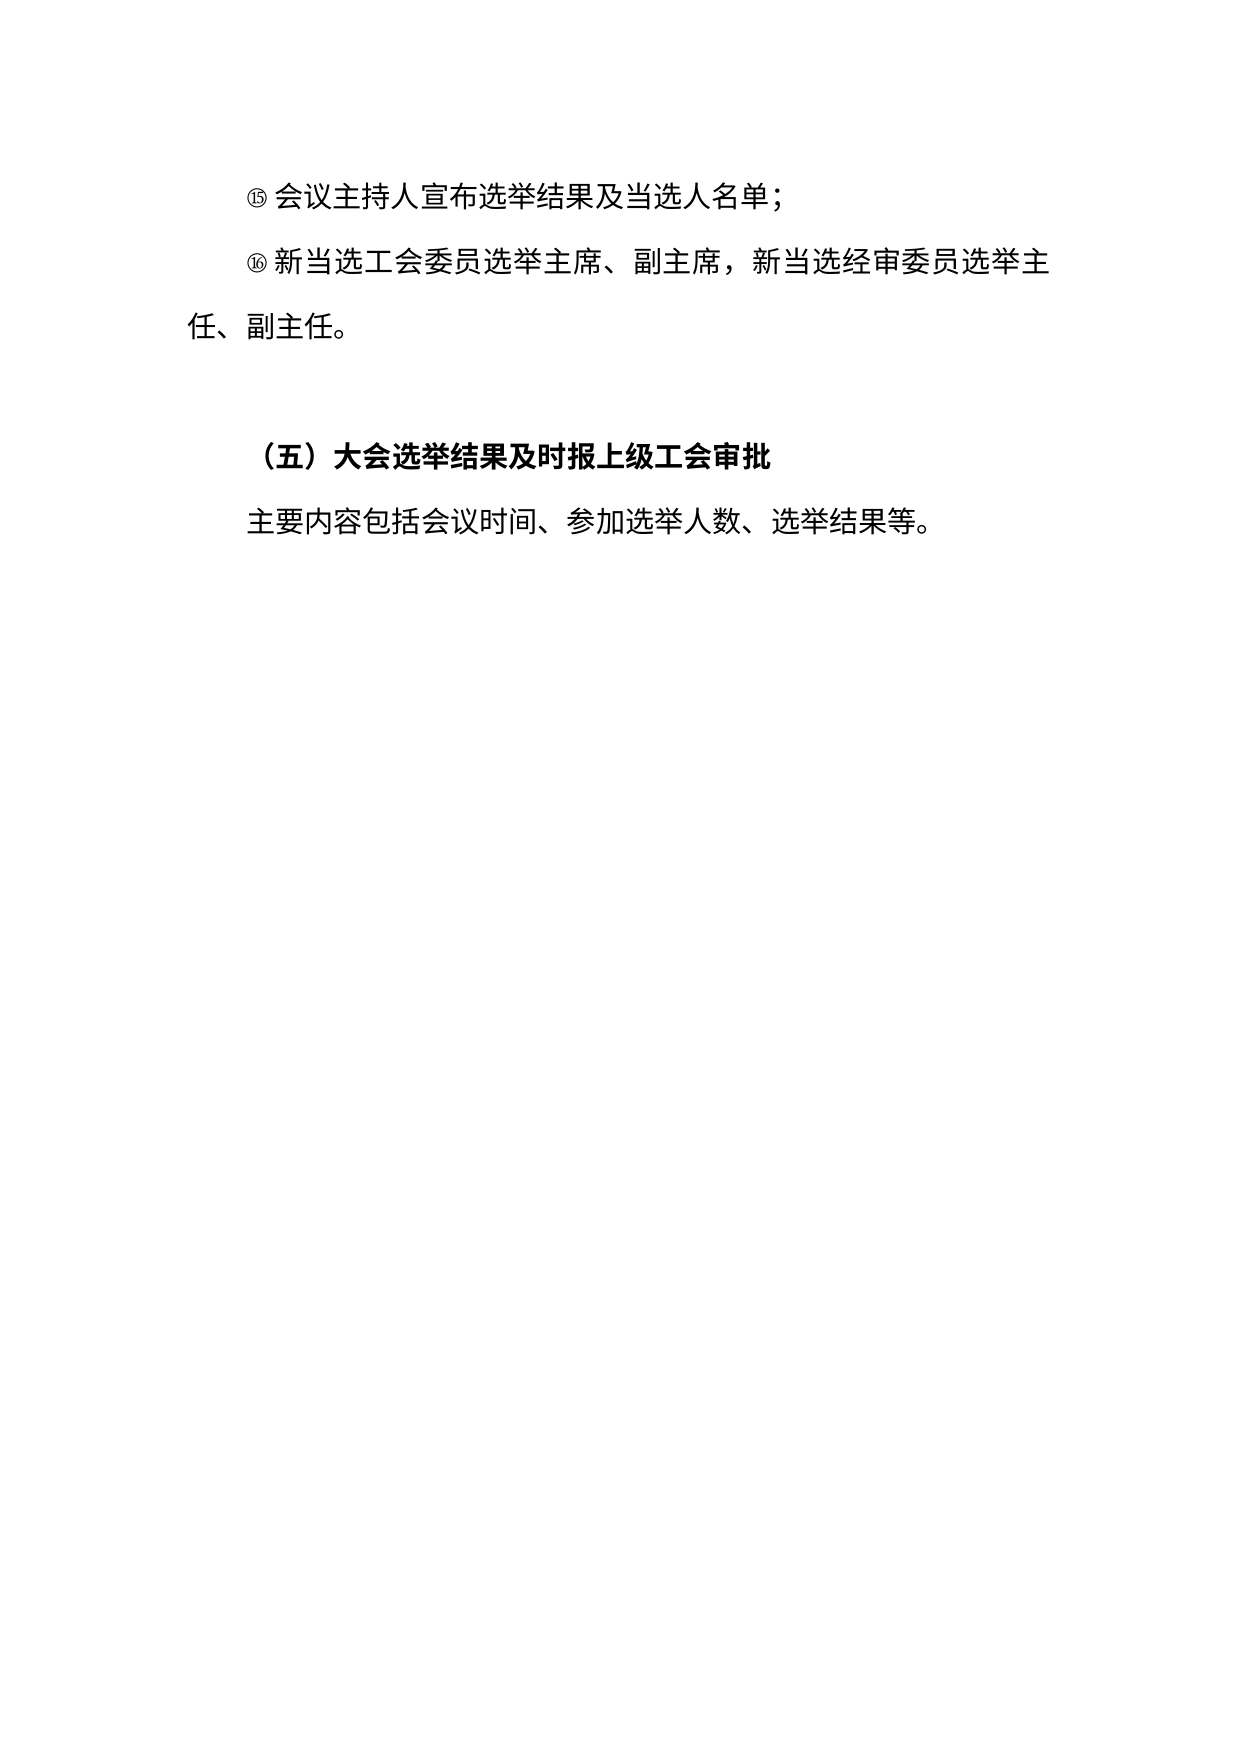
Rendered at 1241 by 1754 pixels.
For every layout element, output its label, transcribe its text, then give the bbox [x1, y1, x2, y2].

text （五）大会选举结果及时报上级工会审批 [187, 422, 1053, 487]
text ⑮会议主持人宣布选举结果及当选人名单； [187, 162, 1053, 227]
text 主要内容包括会议时间、参加选举人数、选举结果等。 [187, 487, 1053, 552]
text ⑯新当选工会委员选举主席、副主席，新当选经审委员选举主任、副主任。 [187, 227, 1053, 357]
